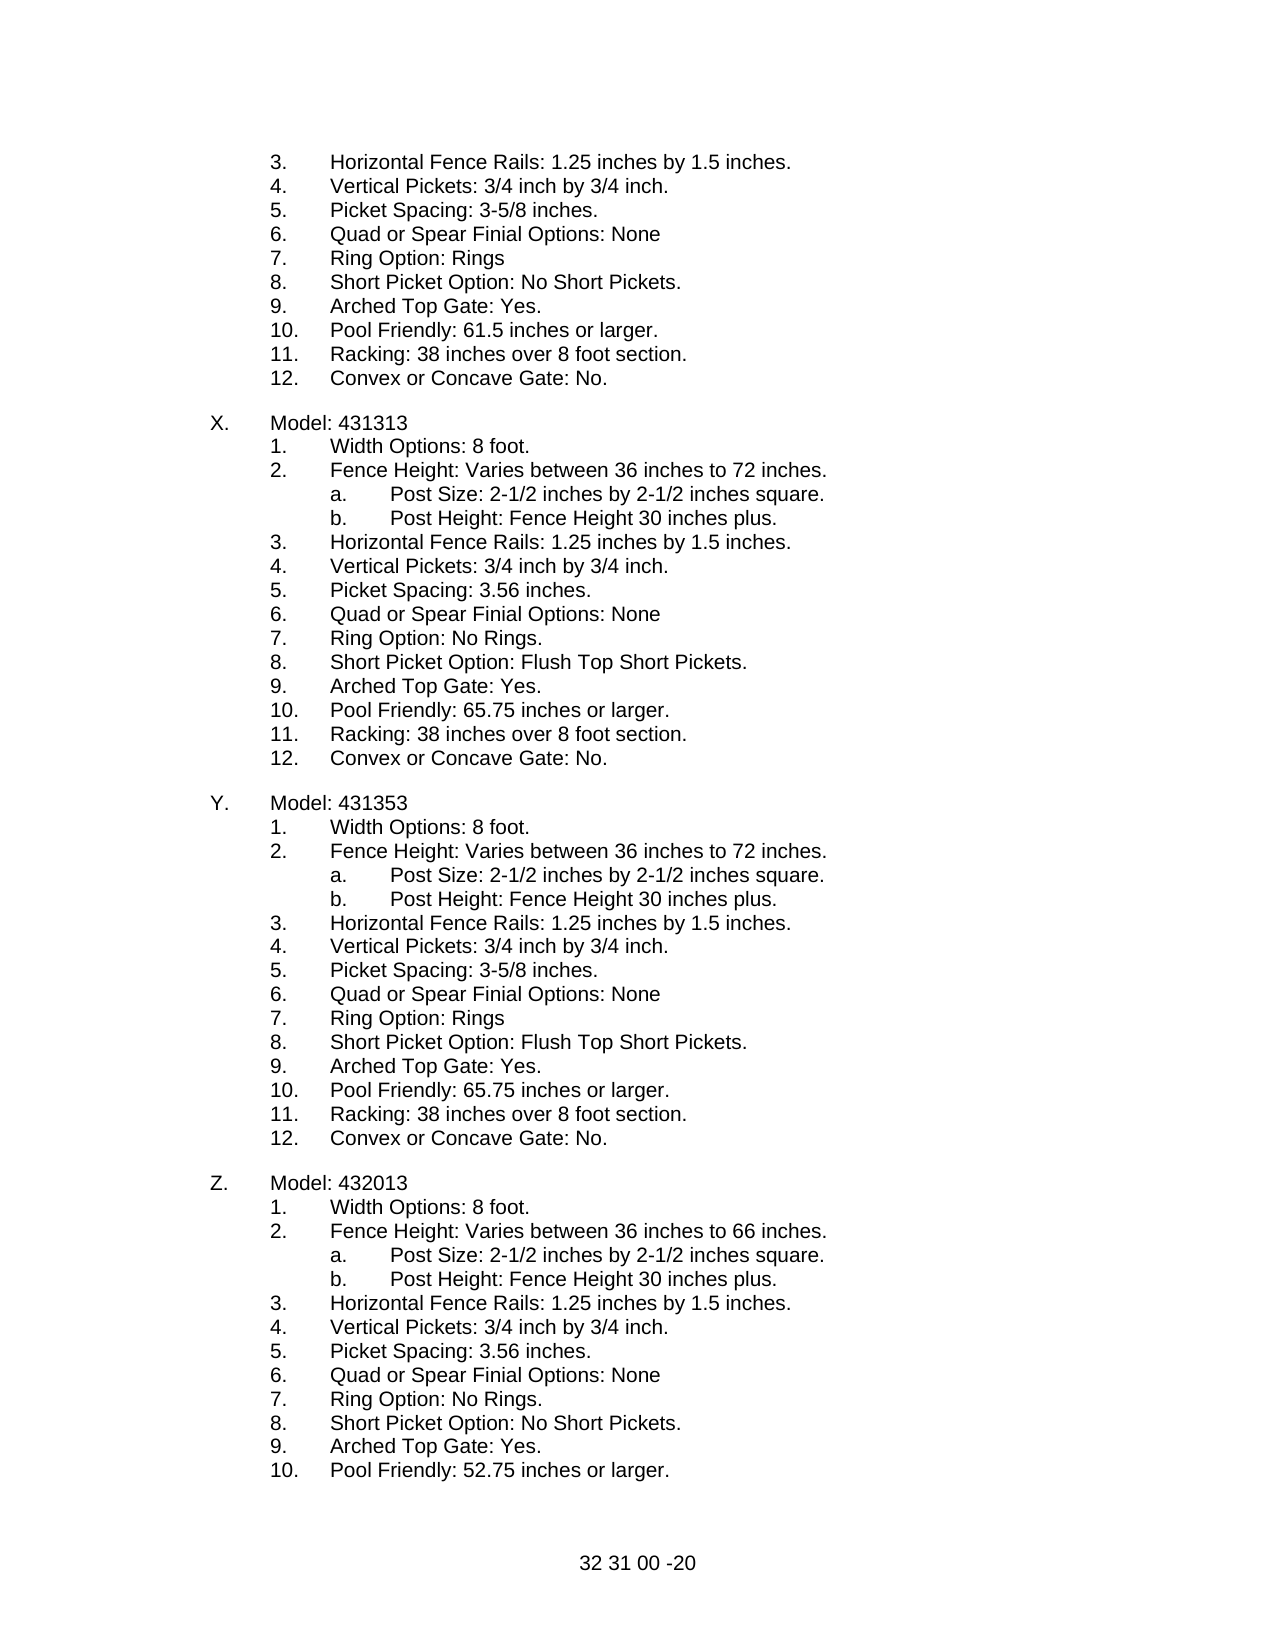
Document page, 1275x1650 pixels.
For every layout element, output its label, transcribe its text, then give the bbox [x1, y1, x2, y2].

list Quad or Spear Finial Options: None [270, 222, 1125, 246]
list Quad or Spear Finial Options: None [270, 602, 1125, 626]
list Short Picket Option: Flush Top Short Pickets. [270, 1030, 1125, 1054]
list Pool Friendly: 52.75 inches or larger. [270, 1458, 1125, 1482]
list Arched Top Gate: Yes. [270, 294, 1125, 318]
list Width Options: 8 foot. [270, 1195, 1125, 1219]
list Width Options: 8 foot. [270, 814, 1125, 838]
list Vertical Pickets: 3/4 inch by 3/4 inch. [270, 554, 1125, 578]
list Picket Spacing: 3.56 inches. [270, 1338, 1125, 1362]
list Pool Friendly: 65.75 inches or larger. [270, 1078, 1125, 1102]
list Convex or Concave Gate: No. [270, 366, 1125, 389]
list Post Size: 2-1/2 inches by 2-1/2 inches square. [330, 862, 1125, 886]
list Model: 431353 [210, 791, 1125, 814]
list Convex or Concave Gate: No. [270, 746, 1125, 770]
list Quad or Spear Finial Options: None [270, 1362, 1125, 1386]
list Pool Friendly: 65.75 inches or larger. [270, 698, 1125, 722]
list Ring Option: No Rings. [270, 1386, 1125, 1410]
list Vertical Pickets: 3/4 inch by 3/4 inch. [270, 934, 1125, 958]
list Racking: 38 inches over 8 foot section. [270, 1102, 1125, 1126]
list Arched Top Gate: Yes. [270, 674, 1125, 698]
list Model: 432013 [210, 1171, 1125, 1195]
list Post Height: Fence Height 30 inches plus. [330, 1267, 1125, 1291]
list Quad or Spear Finial Options: None [270, 982, 1125, 1006]
list Fence Height: Varies between 36 inches to 72 inches. [270, 838, 1125, 862]
list Vertical Pickets: 3/4 inch by 3/4 inch. [270, 174, 1125, 198]
list Ring Option: Rings [270, 246, 1125, 270]
list Short Picket Option: Flush Top Short Pickets. [270, 650, 1125, 674]
list Vertical Pickets: 3/4 inch by 3/4 inch. [270, 1314, 1125, 1338]
list Arched Top Gate: Yes. [270, 1434, 1125, 1458]
list Post Height: Fence Height 30 inches plus. [330, 886, 1125, 910]
list Racking: 38 inches over 8 foot section. [270, 342, 1125, 366]
list Post Height: Fence Height 30 inches plus. [330, 506, 1125, 530]
list Short Picket Option: No Short Pickets. [270, 270, 1125, 294]
list Fence Height: Varies between 36 inches to 66 inches. [270, 1219, 1125, 1243]
list Pool Friendly: 61.5 inches or larger. [270, 318, 1125, 342]
list Picket Spacing: 3-5/8 inches. [270, 958, 1125, 982]
list Arched Top Gate: Yes. [270, 1054, 1125, 1078]
list Convex or Concave Gate: No. [270, 1126, 1125, 1150]
list Picket Spacing: 3-5/8 inches. [270, 198, 1125, 222]
list Model: 431313 [210, 410, 1125, 434]
list Fence Height: Varies between 36 inches to 72 inches. [270, 458, 1125, 482]
list Width Options: 8 foot. [270, 434, 1125, 458]
list Ring Option: No Rings. [270, 626, 1125, 650]
list Horizontal Fence Rails: 1.25 inches by 1.5 inches. [270, 530, 1125, 554]
list Post Size: 2-1/2 inches by 2-1/2 inches square. [330, 482, 1125, 506]
list Horizontal Fence Rails: 1.25 inches by 1.5 inches. [270, 150, 1125, 174]
list Short Picket Option: No Short Pickets. [270, 1410, 1125, 1434]
list Horizontal Fence Rails: 1.25 inches by 1.5 inches. [270, 1291, 1125, 1314]
list Post Size: 2-1/2 inches by 2-1/2 inches square. [330, 1243, 1125, 1267]
list Picket Spacing: 3.56 inches. [270, 578, 1125, 602]
list Ring Option: Rings [270, 1006, 1125, 1030]
list Racking: 38 inches over 8 foot section. [270, 722, 1125, 746]
list Horizontal Fence Rails: 1.25 inches by 1.5 inches. [270, 910, 1125, 934]
